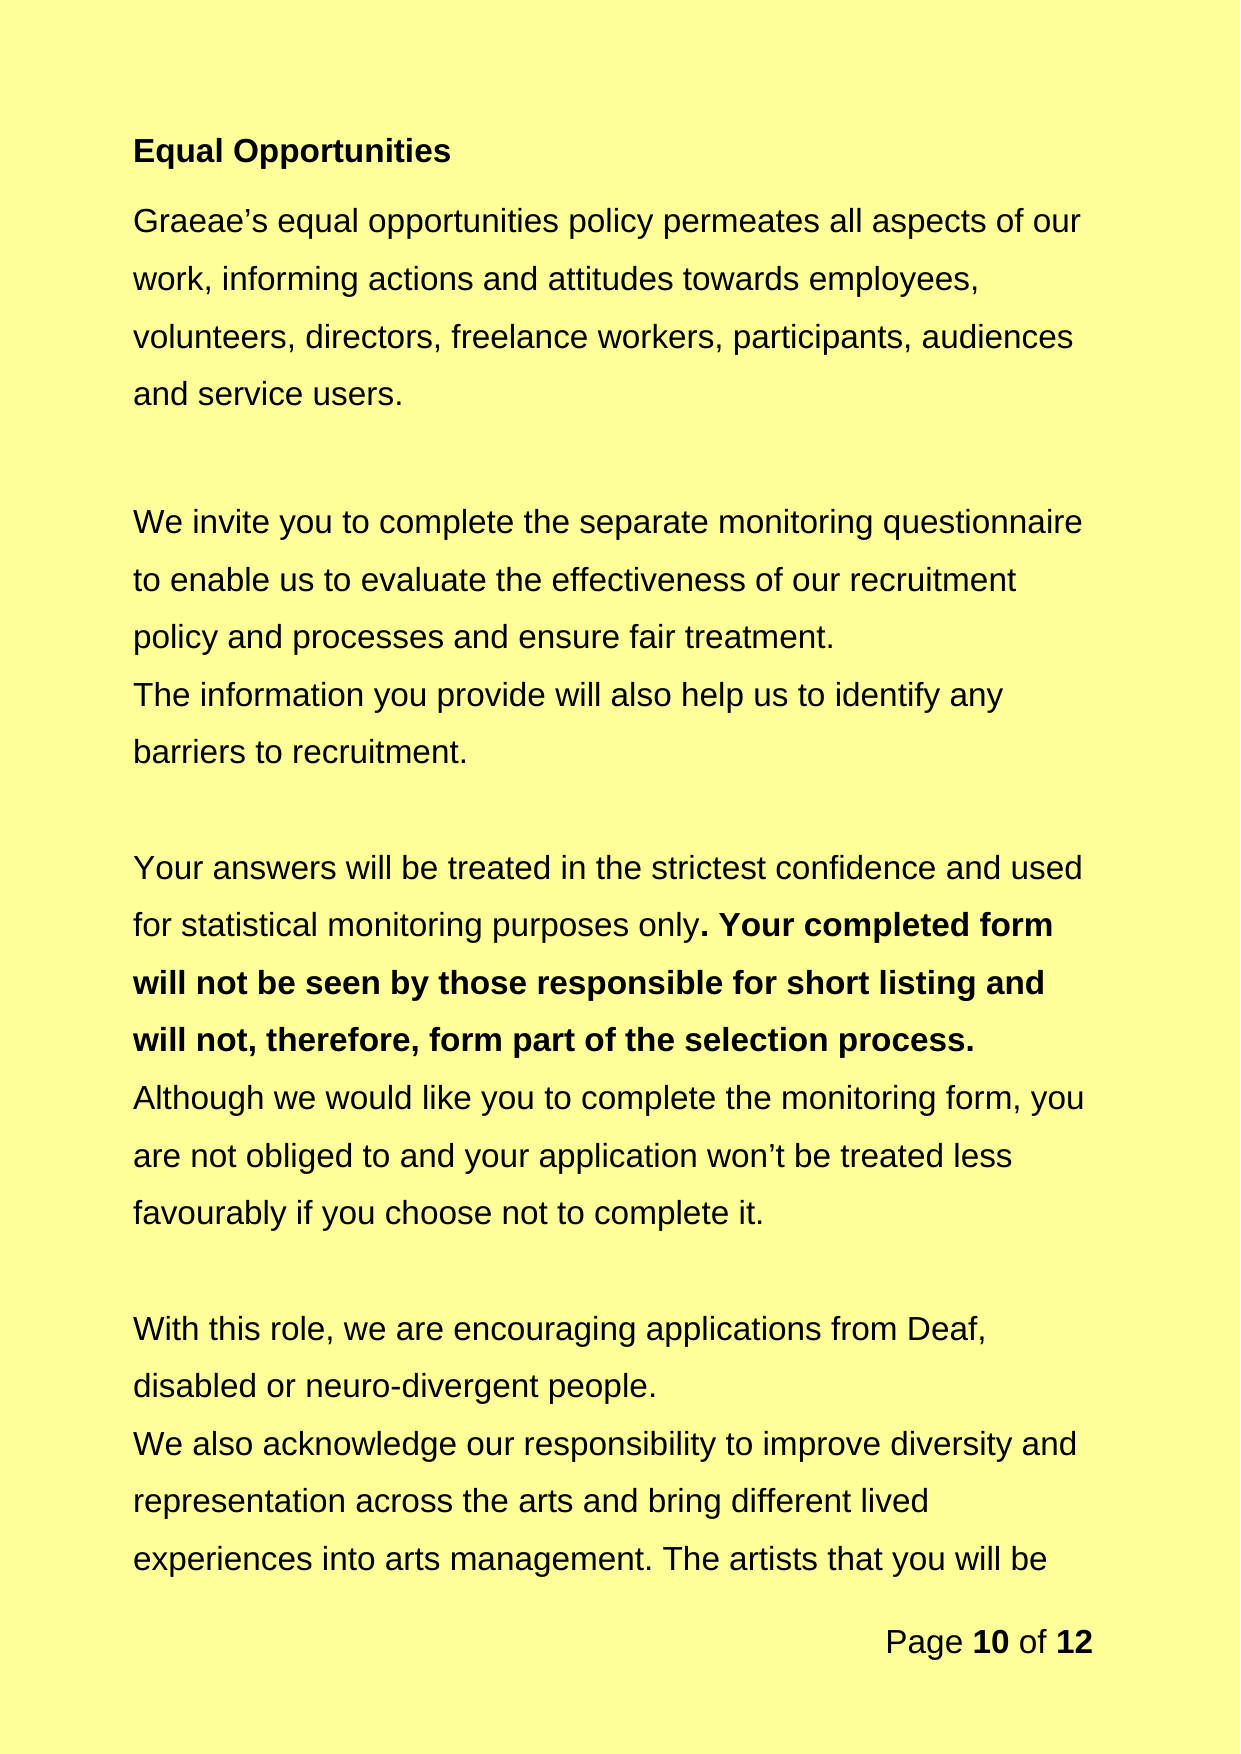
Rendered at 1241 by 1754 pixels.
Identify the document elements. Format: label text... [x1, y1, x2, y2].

text The information you provide will also help us to identify any barriers to recruitment. [133, 675, 1093, 771]
text We invite you to complete the separate monitoring questionnaire to enable us to evaluate the effectiveness of our recruitment policy and processes and ensure fair treatment. [133, 502, 1093, 656]
text With this role, we are encouraging applications from Deaf, disabled or neuro-divergent people. [133, 1308, 1093, 1404]
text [133, 1424, 1093, 1577]
text Equal Opportunities [133, 131, 1093, 170]
text Graeae’s equal opportunities policy permeates all aspects of our work, informing actions and attitudes towards employees, volunteers, directors, freelance workers, participants, audiences and service users. [133, 202, 1093, 413]
text Your answers will be treated in the strictest confidence and used for statistical monitoring purposes only. Your completed form will not be seen by those responsible for short listing and will not, therefore, form part of the selection process. Although we would like you to complete the monitoring form, you are not obliged to and your application won’t be treated less favourably if you choose not to complete it. [133, 848, 1093, 1232]
